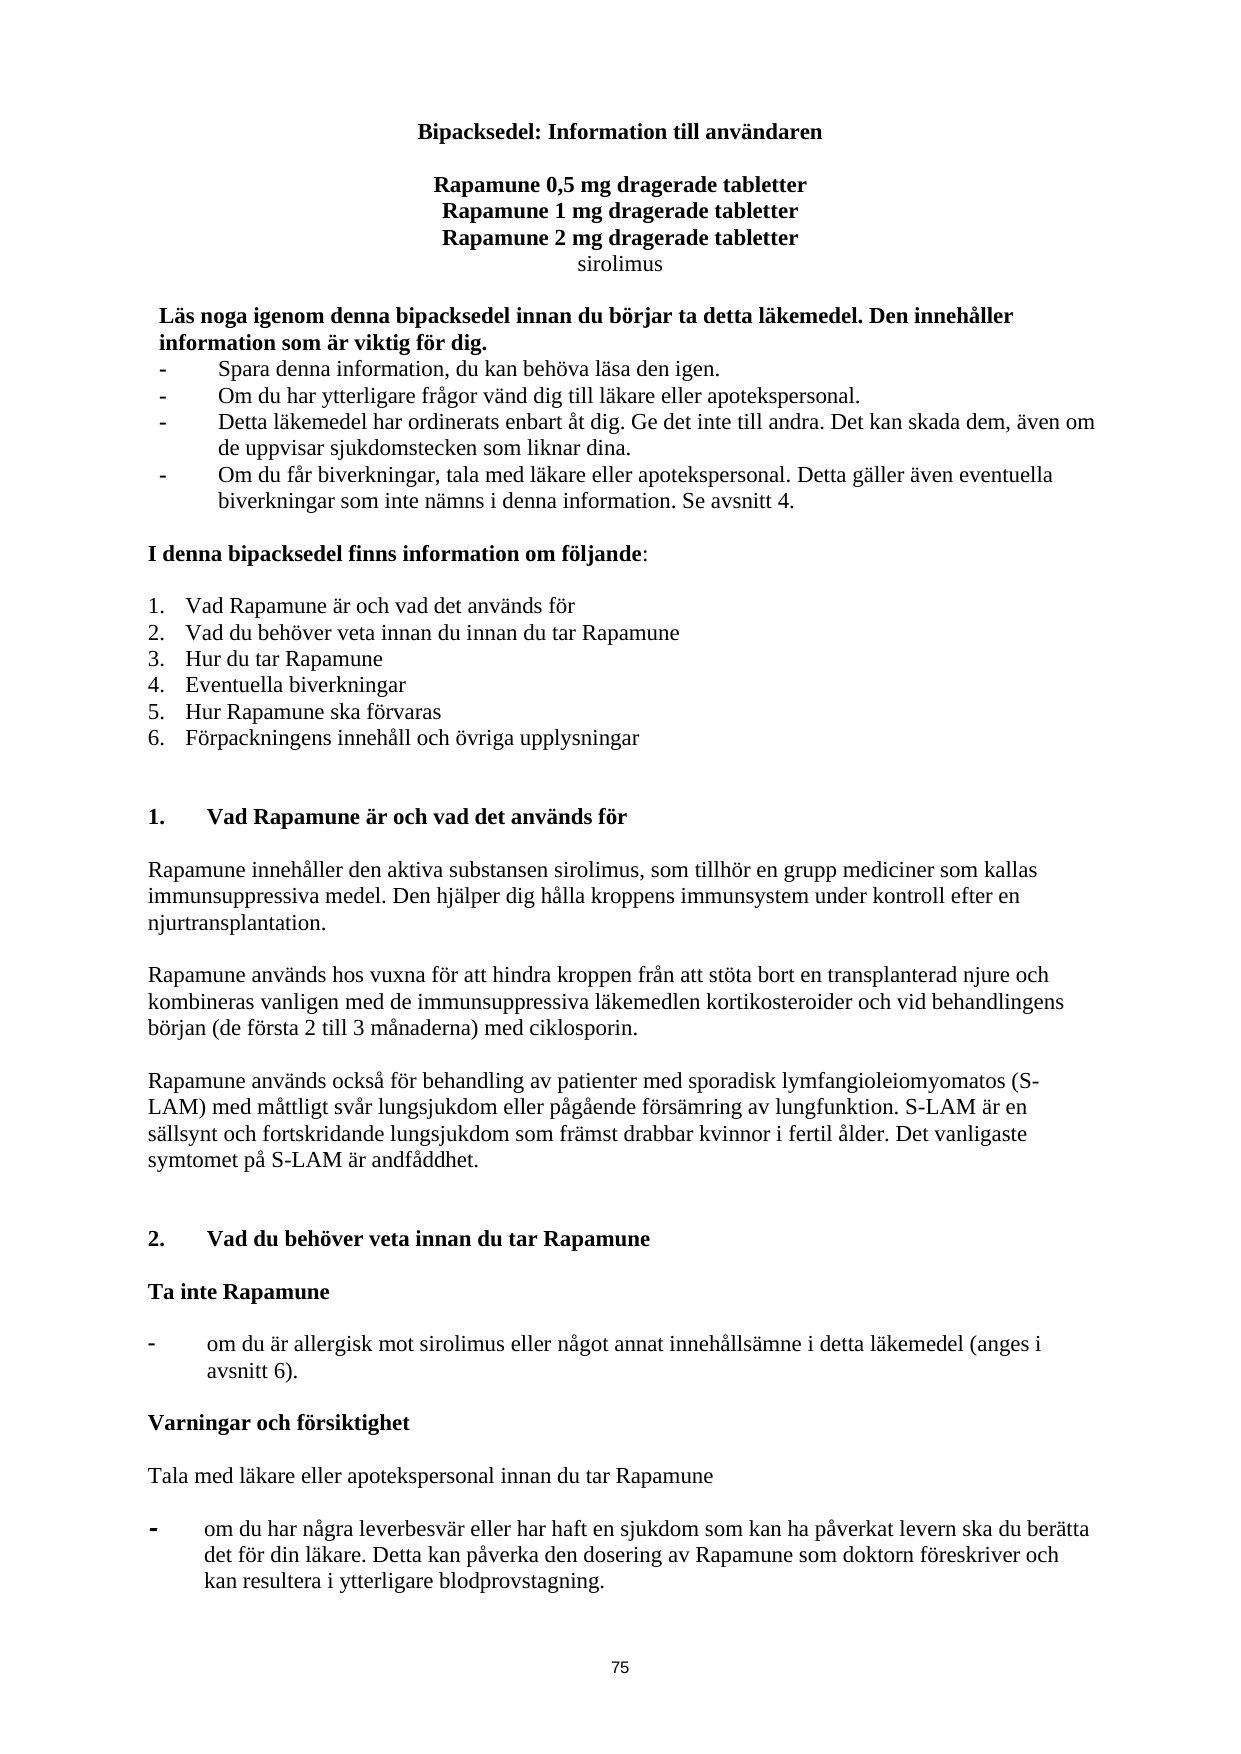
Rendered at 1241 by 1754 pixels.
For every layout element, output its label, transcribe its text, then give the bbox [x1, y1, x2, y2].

text Rapamune 0,5 mg dragerade tabletter [148, 171, 1093, 197]
list Hur Rapamune ska förvaras [148, 698, 1096, 724]
table_header Läs noga igenom denna bipacksedel innan du börjar ta detta läkemedel. Den innehåller information som är viktig för dig. - Spara denna information, du kan behöva läsa den igen. Om du har ytterligare frågor vänd dig till läkare eller apotekspersonal. Detta läkemedel har ordinerats enbart åt dig. Ge det inte till andra. Det kan skada dem, även om de uppvisar sjukdomstecken som liknar dina. Om du får biverkningar, tala med läkare eller apotekspersonal. Detta gäller även eventuella biverkningar som inte nämns i denna information. Se avsnitt 4. [148, 303, 1111, 513]
list Förpackningens innehåll och övriga upplysningar [148, 724, 1096, 751]
list om du har några leverbesvär eller har haft en sjukdom som kan ha påverkat levern ska du berätta det för din läkare. Detta kan påverka den dosering av Rapamune som doktorn föreskriver och kan resultera i ytterligare blodprovstagning. [148, 1515, 1093, 1594]
list Varningar och försiktighet [148, 1409, 1093, 1436]
list Hur du tar Rapamune [148, 645, 1096, 672]
list Eventuella biverkningar [148, 672, 1096, 698]
list Tala med läkare eller apotekspersonal innan du tar Rapamune [148, 1462, 1093, 1488]
text I denna bipacksedel finns information om följande: [148, 540, 1093, 566]
text 2. Vad du behöver veta innan du tar Rapamune [148, 1225, 1093, 1251]
text Rapamune används också för behandling av patienter med sporadisk lymfangioleiomyomatos (S-LAM) med måttligt svår lungsjukdom eller pågående försämring av lungfunktion. S-LAM är en sällsynt och fortskridande lungsjukdom som främst drabbar kvinnor i fertil ålder. Det vanligaste symtomet på S-LAM är andfåddhet. [148, 1067, 1093, 1172]
text Ta inte Rapamune [148, 1278, 1093, 1304]
list Vad du behöver veta innan du innan du tar Rapamune [148, 619, 1096, 645]
list Vad Rapamune är och vad det används för [148, 592, 1096, 619]
list om du är allergisk mot sirolimus eller något annat innehållsämne i detta läkemedel (anges i avsnitt 6). [148, 1330, 1093, 1383]
text 1. Vad Rapamune är och vad det används för [148, 803, 1093, 830]
text Rapamune 2 mg dragerade tabletter [148, 223, 1093, 250]
text Rapamune 1 mg dragerade tabletter [148, 197, 1093, 223]
text Bipacksedel: Information till användaren [148, 118, 1093, 144]
text Rapamune innehåller den aktiva substansen sirolimus, som tillhör en grupp mediciner som kallas immunsuppressiva medel. Den hjälper dig hålla kroppens immunsystem under kontroll efter en njurtransplantation. [148, 856, 1093, 935]
text Rapamune används hos vuxna för att hindra kroppen från att stöta bort en transplanterad njure och kombineras vanligen med de immunsuppressiva läkemedlen kortikosteroider och vid behandlingens början (de första 2 till 3 månaderna) med ciklosporin. [148, 961, 1093, 1041]
text sirolimus [148, 250, 1093, 276]
